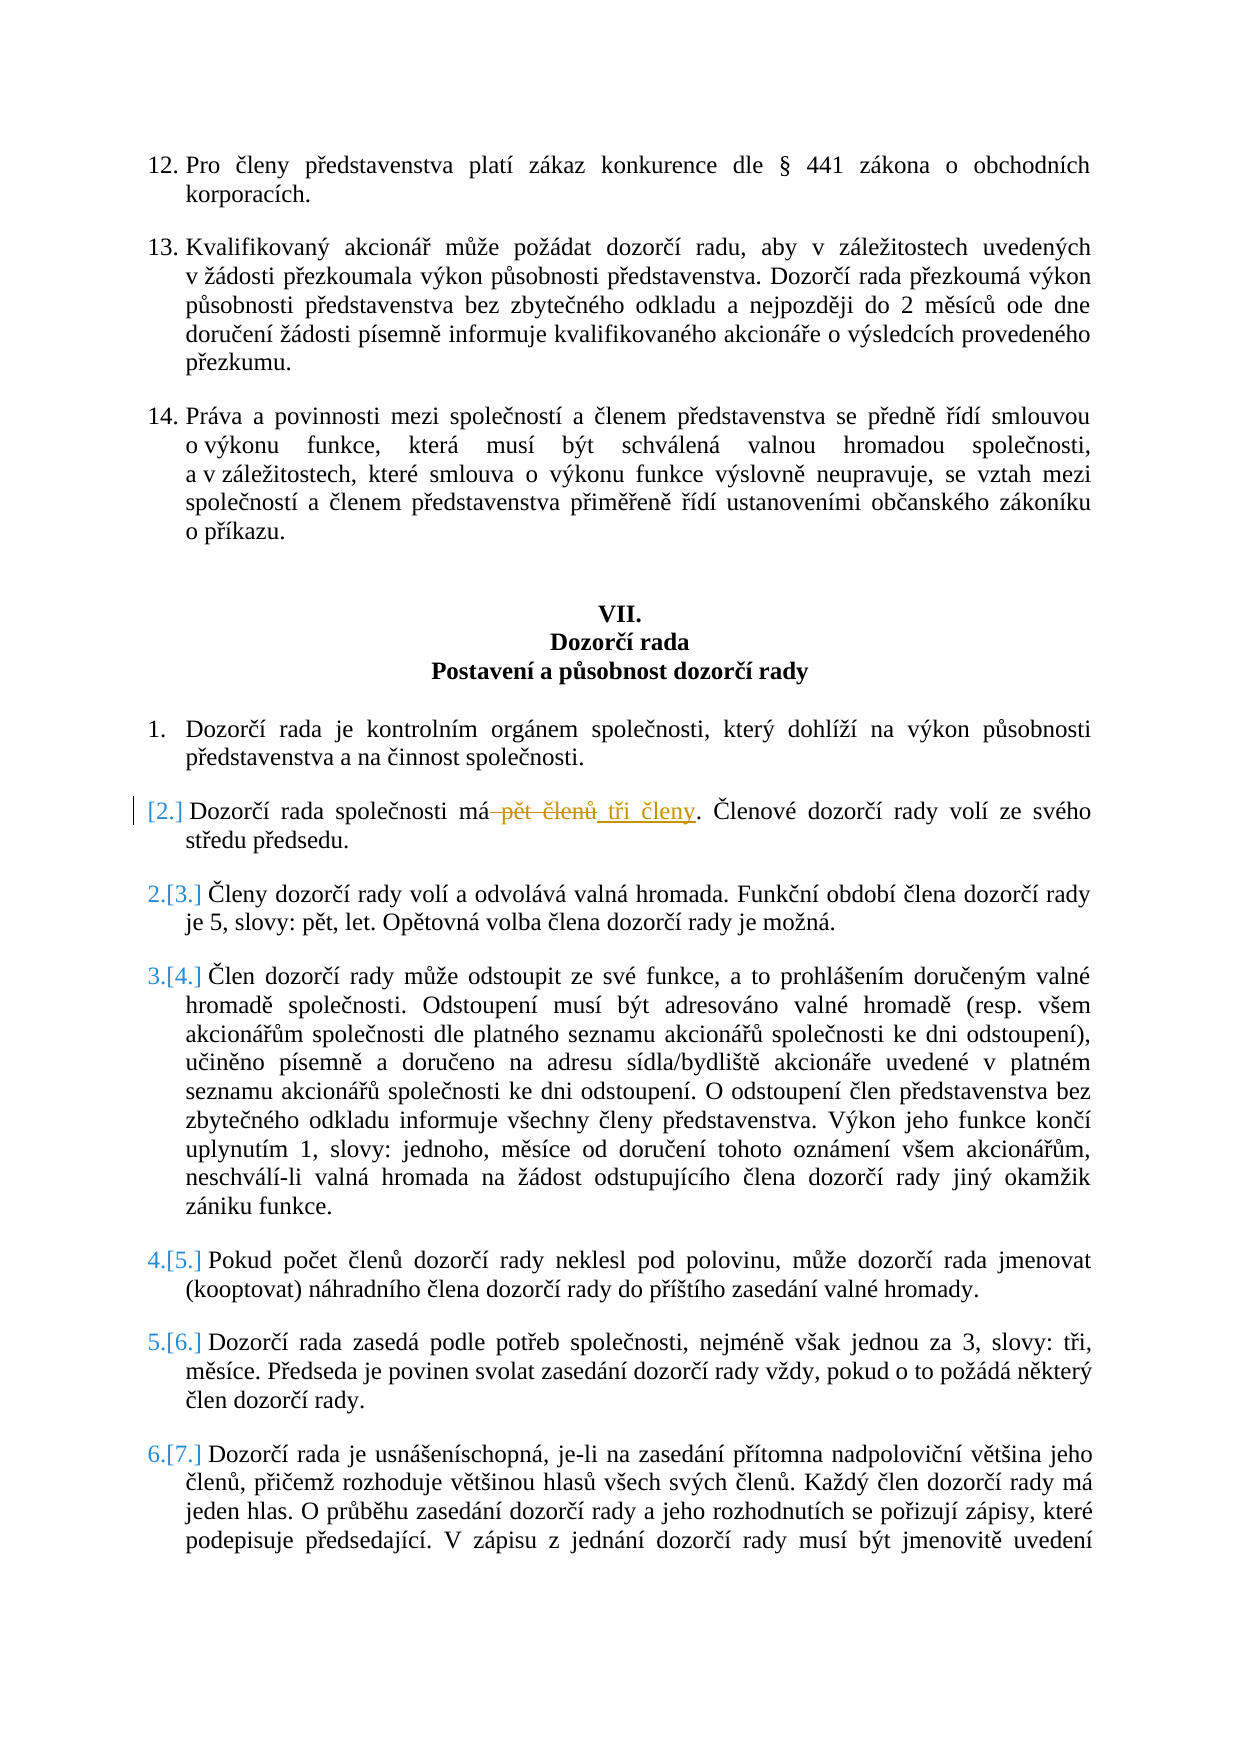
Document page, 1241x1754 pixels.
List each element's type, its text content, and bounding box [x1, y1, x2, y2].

list Člen dozorčí rady může odstoupit ze své funkce, a to prohlášením doručeným valné hromadě společnosti. Odstoupení musí být adresováno valné hromadě (resp. všem akcionářům společnosti dle platného seznamu akcionářů společnosti ke dni odstoupení), učiněno písemně a doručeno na adresu sídla/bydliště akcionáře uvedené v platném seznamu akcionářů společnosti ke dni odstoupení. O odstoupení člen představenstva bez zbytečného odkladu informuje všechny členy představenstva. Výkon jeho funkce končí uplynutím 1, slovy: jednoho, měsíce od doručení tohoto oznámení všem akcionářům, neschválí-li valná hromada na žádost odstupujícího člena dozorčí rady jiný okamžik zániku funkce. [147, 961, 1092, 1220]
list Dozorčí rada zasedá podle potřeb společnosti, nejméně však jednou za 3, slovy: tři, měsíce. Předseda je povinen svolat zasedání dozorčí rady vždy, pokud o to požádá některý člen dozorčí rady. [147, 1327, 1094, 1414]
list Kvalifikovaný akcionář může požádat dozorčí radu, aby v záležitostech uvedených v žádosti přezkoumala výkon působnosti představenstva. Dozorčí rada přezkoumá výkon působnosti představenstva bez zbytečného odkladu a nejpozději do 2 měsíců ode dne doručení žádosti písemně informuje kvalifikovaného akcionáře o výsledcích provedeného přezkumu. [147, 232, 1092, 376]
text VII. [147, 599, 1092, 627]
list Práva a povinnosti mezi společností a členem představenstva se předně řídí smlouvou o výkonu funkce, která musí být schválená valnou hromadou společnosti, a v záležitostech, které smlouva o výkonu funkce výslovně neupravuje, se vztah mezi společností a členem představenstva přiměřeně řídí ustanoveními občanského zákoníku o příkazu. [147, 401, 1092, 545]
list Dozorčí rada společnosti má. Členové dozorčí rady volí ze svého středu předsedu. [147, 796, 1092, 854]
list Členy dozorčí rady volí a odvolává valná hromada. Funkční období člena dozorčí rady je 5, slovy: pět, let. Opětovná volba člena dozorčí rady je možná. [147, 879, 1092, 936]
list Pro členy představenstva platí zákaz konkurence dle § 441 zákona o obchodních korporacích. [147, 150, 1092, 207]
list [147, 1439, 1094, 1554]
list Pokud počet členů dozorčí rady neklesl pod polovinu, může dozorčí rada jmenovat (kooptovat) náhradního člena dozorčí rady do příštího zasedání valné hromady. [147, 1245, 1092, 1302]
text Postavení a působnost dozorčí rady [147, 656, 1092, 685]
text Dozorčí rada [147, 627, 1092, 656]
list Dozorčí rada je kontrolním orgánem společnosti, který dohlíží na výkon působnosti představenstva a na činnost společnosti. [147, 714, 1092, 771]
